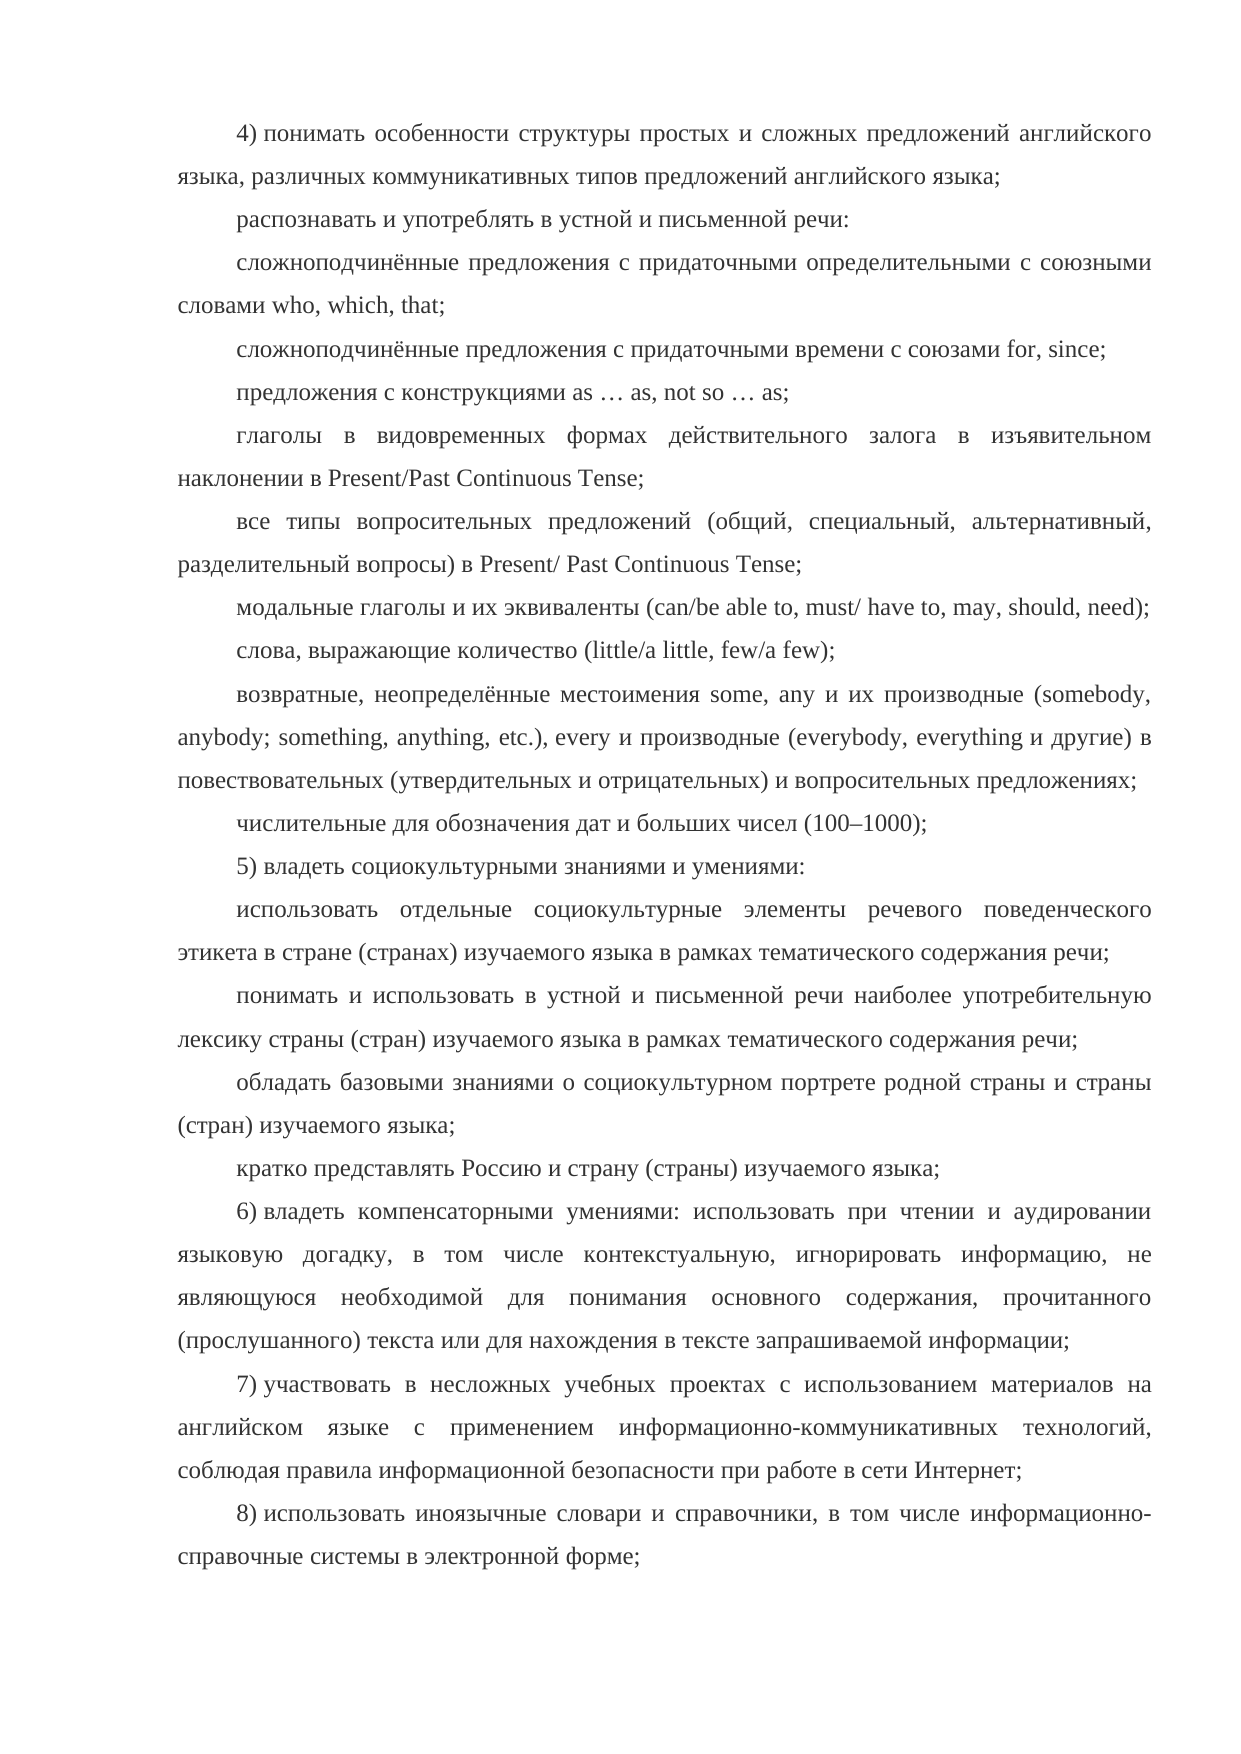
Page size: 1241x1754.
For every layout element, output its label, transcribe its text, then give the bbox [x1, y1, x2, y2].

text использовать отдельные социокультурные элементы речевого поведенческого этикета в стране (странах) изучаемого языка в рамках тематического содержания речи; [177, 894, 1152, 966]
text сложноподчинённые предложения с придаточными времени с союзами for, since; [177, 334, 1152, 362]
text модальные глаголы и их эквиваленты (can/be able to, must/ have to, may, should, need); [177, 592, 1152, 621]
text сложноподчинённые предложения с придаточными определительными с союзными словами who, which, that; [177, 247, 1152, 319]
text 8) использовать иноязычные словари и справочники, в том числе информационно-справочные системы в электронной форме; [177, 1498, 1152, 1570]
text cлова, выражающие количество (little/a little, few/a few); [177, 636, 1152, 664]
text 6) владеть компенсаторными умениями: использовать при чтении и аудировании языковую догадку, в том числе контекстуальную, игнорировать информацию, не являющуюся необходимой для понимания основного содержания, прочитанного (прослушанного) текста или для нахождения в тексте запрашиваемой информации; [177, 1196, 1152, 1354]
text 5) владеть социокультурными знаниями и умениями: [177, 851, 1152, 880]
text предложения с конструкциями as … as, not so … as; [177, 377, 1152, 406]
text кратко представлять Россию и страну (страны) изучаемого языка; [177, 1153, 1152, 1182]
text числительные для обозначения дат и больших чисел (100–1000); [177, 808, 1152, 837]
text 4) понимать особенности структуры простых и сложных предложений английского языка, различных коммуникативных типов предложений английского языка; [177, 118, 1152, 190]
text глаголы в видовременных формах действительного залога в изъявительном наклонении в Present/Past Continuous Tense; [177, 420, 1152, 492]
text все типы вопросительных предложений (общий, специальный, альтернативный, разделительный вопросы) в Present/ Past Continuous Tense; [177, 506, 1152, 578]
text возвратные, неопределённые местоимения some, any и их производные (somebody, anybody; something, anything, etc.), every и производные (everybody, everything и другие) в повествовательных (утвердительных и отрицательных) и вопросительных предложениях; [177, 679, 1152, 794]
text понимать и использовать в устной и письменной речи наиболее употребительную лексику страны (стран) изучаемого языка в рамках тематического содержания речи; [177, 981, 1152, 1052]
text обладать базовыми знаниями о социокультурном портрете родной страны и страны (стран) изучаемого языка; [177, 1067, 1152, 1139]
text 7) участвовать в несложных учебных проектах с использованием материалов на английском языке с применением информационно-коммуникативных технологий, соблюдая правила информационной безопасности при работе в сети Интернет; [177, 1369, 1152, 1484]
text распознавать и употреблять в устной и письменной речи: [177, 204, 1152, 233]
